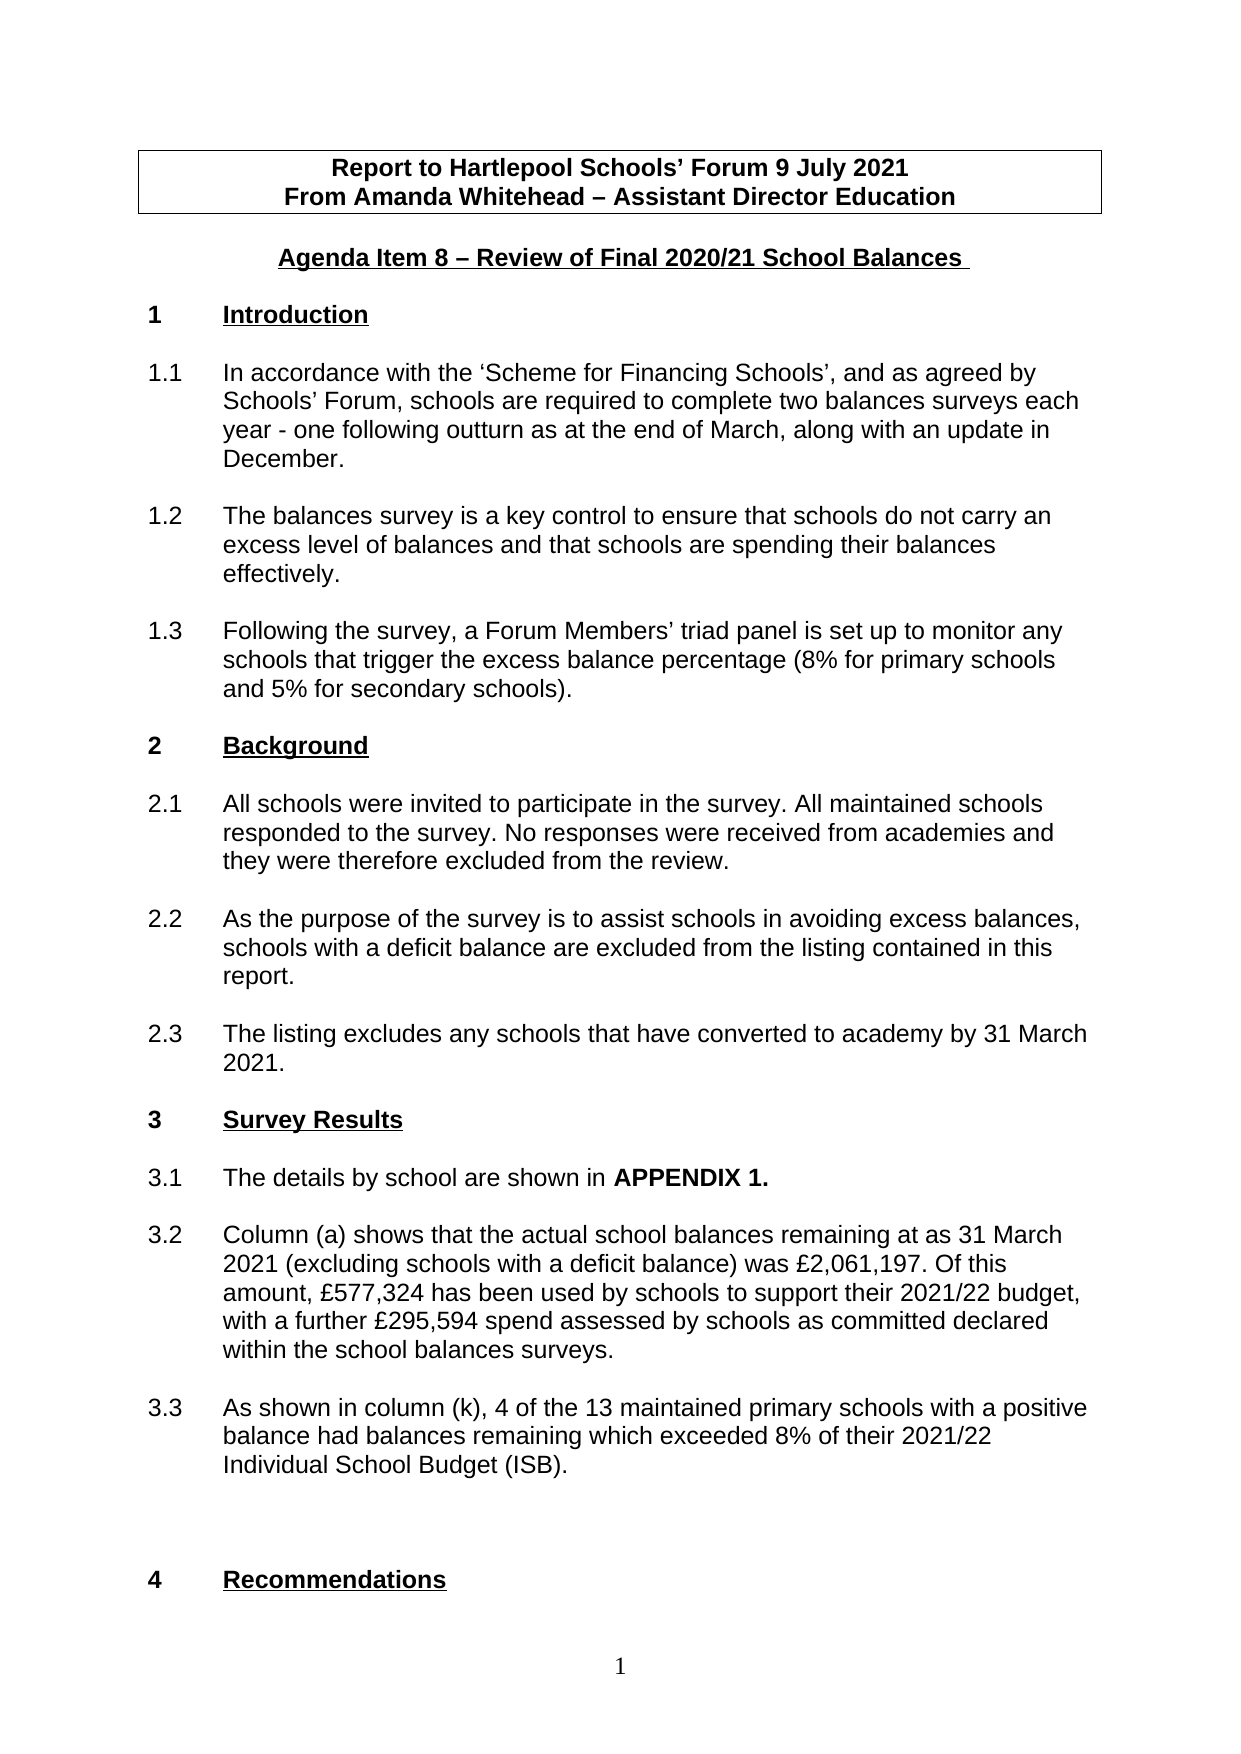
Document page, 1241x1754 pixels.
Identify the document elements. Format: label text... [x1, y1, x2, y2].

list In accordance with the ‘Scheme for Financing Schools’, and as agreed by Schools’ Forum, schools are required to complete two balances surveys each year - one following outturn as at the end of March, along with an update in December. [148, 357, 1092, 472]
list As the purpose of the survey is to assist schools in avoiding excess balances, schools with a deficit balance are excluded from the listing contained in this report. [148, 904, 1092, 990]
text Report to Hartlepool Schools’ Forum 9 July 2021 [139, 151, 1101, 179]
subtitle Agenda Item 8 – Review of Final 2020/21 School Balances [148, 242, 1092, 271]
list Column (a) shows that the actual school balances remaining at as 31 March 2021 (excluding schools with a deficit balance) was £2,061,197. Of this amount, £577,324 has been used by schools to support their 2021/22 budget, with a further £295,594 spend assessed by schools as committed declared within the school balances surveys. [148, 1220, 1092, 1364]
list The balances survey is a key control to ensure that schools do not carry an excess level of balances and that schools are spending their balances effectively. [148, 501, 1092, 587]
list Survey Results [148, 1105, 1092, 1134]
list The listing excludes any schools that have converted to academy by 31 March 2021. [148, 1019, 1092, 1076]
text From Amanda Whitehead – Assistant Director Education [139, 179, 1101, 213]
list All schools were invited to participate in the survey. All maintained schools responded to the survey. No responses were received from academies and they were therefore excluded from the review. [148, 789, 1092, 875]
list Introduction [148, 300, 1092, 329]
text 4 Recommendations [148, 1565, 1092, 1594]
list Background [148, 731, 1092, 760]
list The details by school are shown in APPENDIX 1. [148, 1162, 1092, 1191]
list Following the survey, a Forum Members’ triad panel is set up to monitor any schools that trigger the excess balance percentage (8% for primary schools and 5% for secondary schools). [148, 616, 1092, 702]
list As shown in column (k), 4 of the 13 maintained primary schools with a positive balance had balances remaining which exceeded 8% of their 2021/22 Individual School Budget (ISB). [148, 1392, 1092, 1479]
